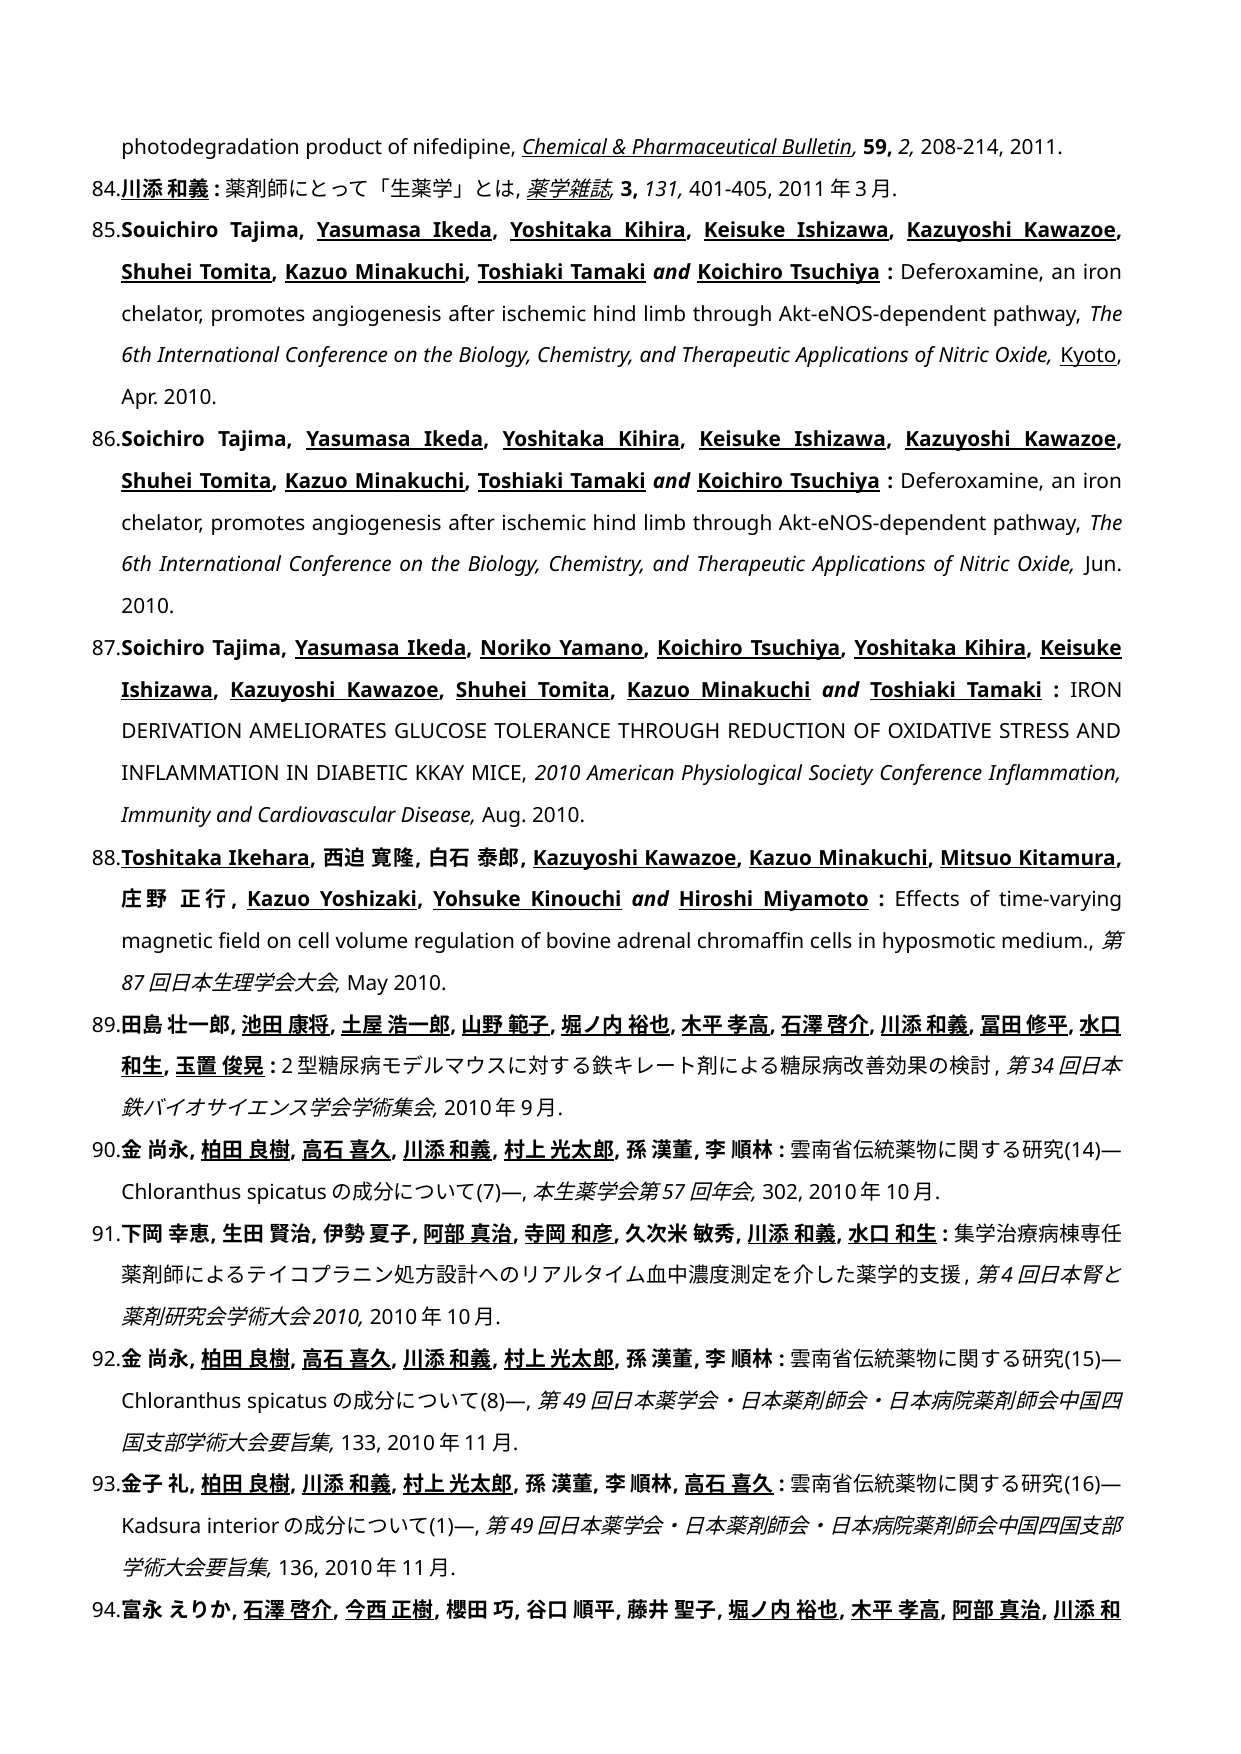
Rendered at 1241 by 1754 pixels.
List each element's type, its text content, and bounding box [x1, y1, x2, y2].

list 金子 礼, 柏田 良樹, 川添 和義, 村上 光太郎, 孫 漢董, 李 順林, 高石 喜久 : 雲南省伝統薬物に関する研究(16)—Kadsura interiorの成分について(1)—, 第49回日本薬学会・日本薬剤師会・日本病院薬剤師会中国四国支部学術大会要旨集, 136, 2010年11月. [92, 1462, 1122, 1587]
list 田島 壮一郎, 池田 康将, 土屋 浩一郎, 山野 範子, 堀ノ内 裕也, 木平 孝高, 石澤 啓介, 川添 和義, 冨田 修平, 水口 和生, 玉置 俊晃 : 2型糖尿病モデルマウスに対する鉄キレート剤による糖尿病改善効果の検討, 第34回日本鉄バイオサイエンス学会学術集会, 2010年9月. [92, 1002, 1122, 1128]
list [92, 125, 1122, 167]
list 金 尚永, 柏田 良樹, 高石 喜久, 川添 和義, 村上 光太郎, 孫 漢董, 李 順林 : 雲南省伝統薬物に関する研究(15)—Chloranthus spicatusの成分について(8)—, 第49回日本薬学会・日本薬剤師会・日本病院薬剤師会中国四国支部学術大会要旨集, 133, 2010年11月. [92, 1336, 1122, 1462]
list Soichiro Tajima, Yasumasa Ikeda, Yoshitaka Kihira, Keisuke Ishizawa, Kazuyoshi Kawazoe, Shuhei Tomita, Kazuo Minakuchi, Toshiaki Tamaki and Koichiro Tsuchiya : Deferoxamine, an iron chelator, promotes angiogenesis after ischemic hind limb through Akt-eNOS-dependent pathway, The 6th International Conference on the Biology, Chemistry, and Therapeutic Applications of Nitric Oxide, Jun. 2010. [92, 417, 1122, 626]
list Soichiro Tajima, Yasumasa Ikeda, Noriko Yamano, Koichiro Tsuchiya, Yoshitaka Kihira, Keisuke Ishizawa, Kazuyoshi Kawazoe, Shuhei Tomita, Kazuo Minakuchi and Toshiaki Tamaki : IRON DERIVATION AMELIORATES GLUCOSE TOLERANCE THROUGH REDUCTION OF OXIDATIVE STRESS AND INFLAMMATION IN DIABETIC KKAY MICE, 2010 American Physiological Society Conference Inflammation, Immunity and Cardiovascular Disease, Aug. 2010. [92, 626, 1122, 835]
list 下岡 幸恵, 生田 賢治, 伊勢 夏子, 阿部 真治, 寺岡 和彦, 久次米 敏秀, 川添 和義, 水口 和生 : 集学治療病棟専任薬剤師によるテイコプラニン処方設計へのリアルタイム血中濃度測定を介した薬学的支援, 第4回日本腎と薬剤研究会学術大会2010, 2010年10月. [92, 1211, 1122, 1336]
list Toshitaka Ikehara, 西迫 寛隆, 白石 泰郎, Kazuyoshi Kawazoe, Kazuo Minakuchi, Mitsuo Kitamura, 庄野 正行, Kazuo Yoshizaki, Yohsuke Kinouchi and Hiroshi Miyamoto : Effects of time-varying magnetic field on cell volume regulation of bovine adrenal chromaffin cells in hyposmotic medium., 第87回日本生理学会大会, May 2010. [92, 835, 1122, 1002]
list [92, 1587, 1122, 1629]
list Souichiro Tajima, Yasumasa Ikeda, Yoshitaka Kihira, Keisuke Ishizawa, Kazuyoshi Kawazoe, Shuhei Tomita, Kazuo Minakuchi, Toshiaki Tamaki and Koichiro Tsuchiya : Deferoxamine, an iron chelator, promotes angiogenesis after ischemic hind limb through Akt-eNOS-dependent pathway, The 6th International Conference on the Biology, Chemistry, and Therapeutic Applications of Nitric Oxide, Kyoto, Apr. 2010. [92, 209, 1122, 417]
list 川添 和義 : 薬剤師にとって「生薬学」とは, 薬学雑誌, 3, 131, 401-405, 2011年3月. [92, 167, 1122, 209]
list 金 尚永, 柏田 良樹, 高石 喜久, 川添 和義, 村上 光太郎, 孫 漢董, 李 順林 : 雲南省伝統薬物に関する研究(14)—Chloranthus spicatusの成分について(7)—, 本生薬学会第57回年会, 302, 2010年10月. [92, 1128, 1122, 1211]
